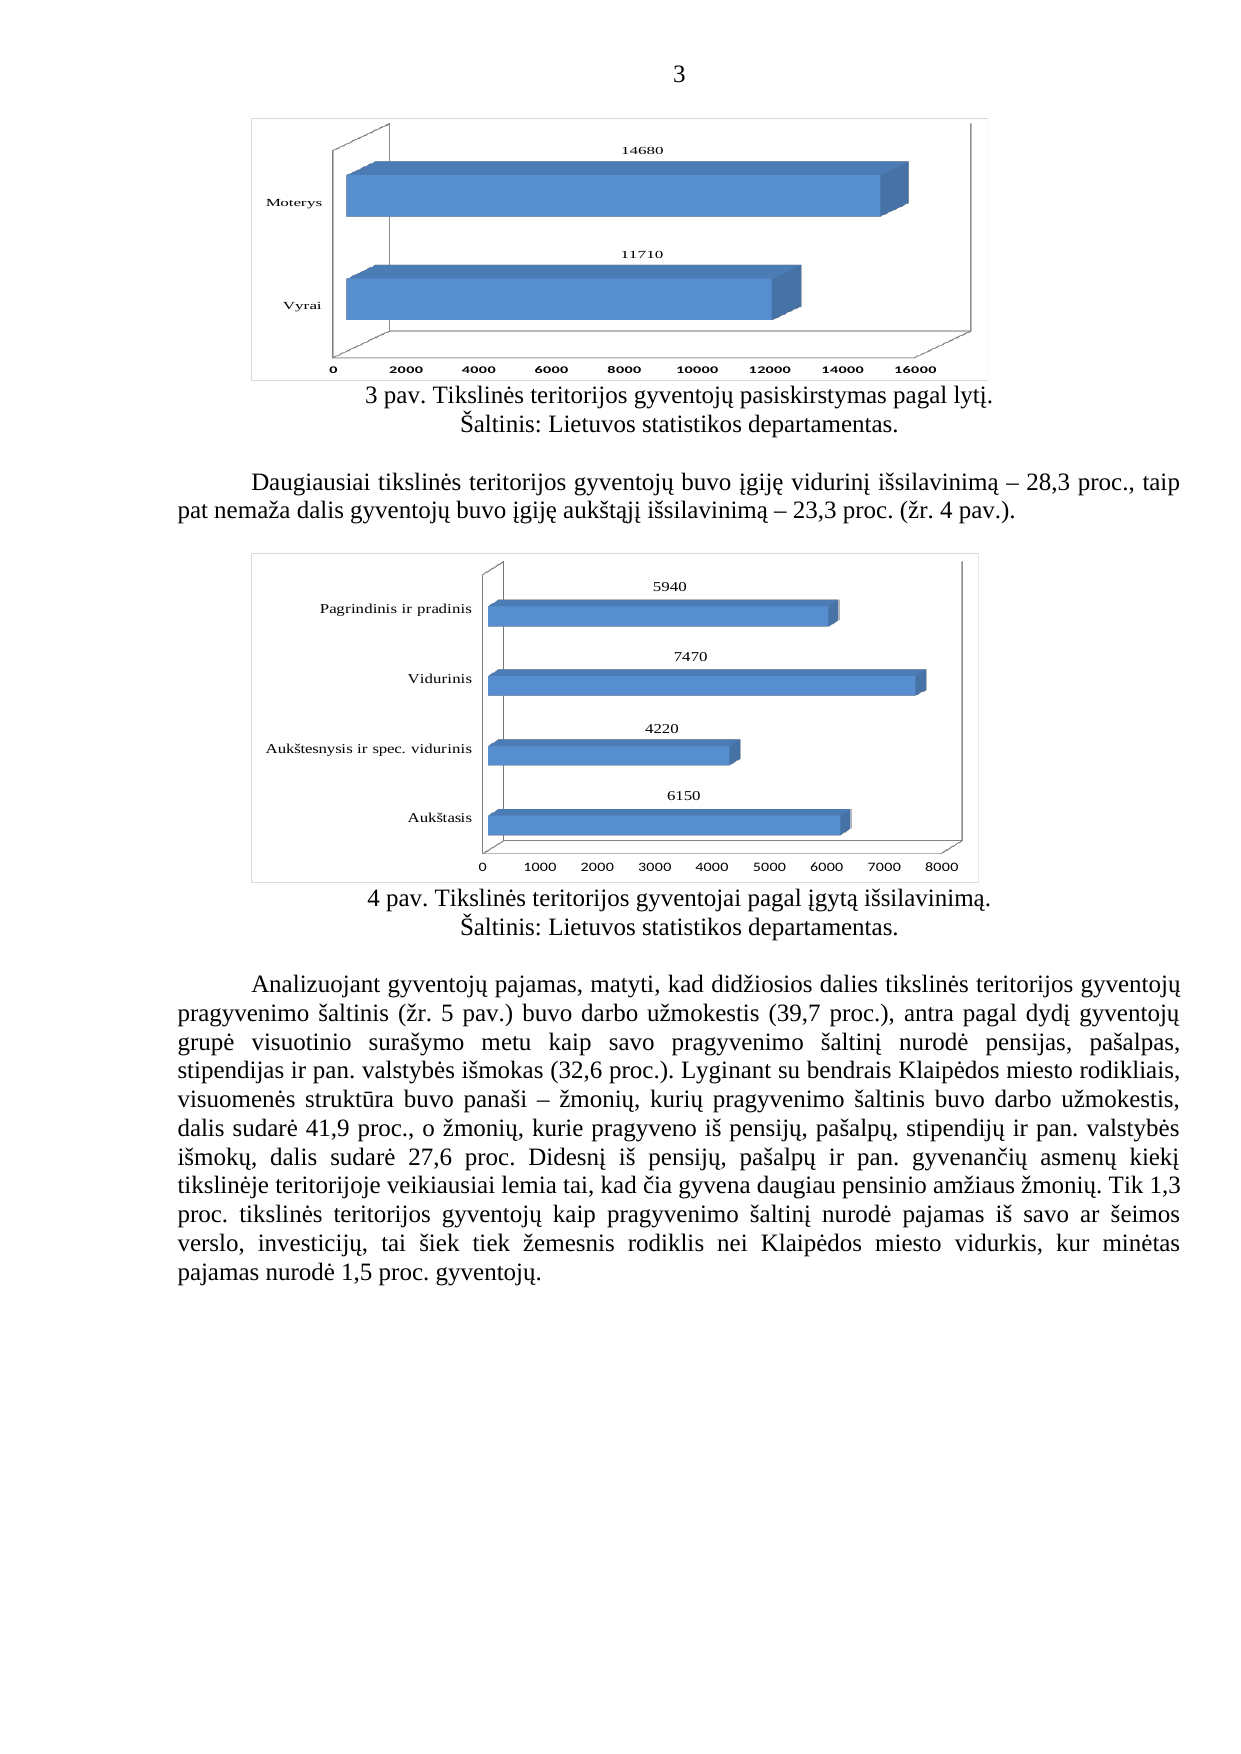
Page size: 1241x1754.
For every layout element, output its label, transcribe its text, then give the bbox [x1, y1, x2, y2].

text Šaltinis: Lietuvos statistikos departamentas. [177, 409, 1181, 438]
text Analizuojant gyventojų pajamas, matyti, kad didžiosios dalies tikslinės teritorijos gyventojų pragyvenimo šaltinis (žr. 5 pav.) buvo darbo užmokestis (39,7 proc.), antra pagal dydį gyventojų grupė visuotinio surašymo metu kaip savo pragyvenimo šaltinį nurodė pensijas, pašalpas, stipendijas ir pan. valstybės išmokas (32,6 proc.). Lyginant su bendrais Klaipėdos miesto rodikliais, visuomenės struktūra buvo panaši – žmonių, kurių pragyvenimo šaltinis buvo darbo užmokestis, dalis sudarė 41,9 proc., o žmonių, kurie pragyveno iš pensijų, pašalpų, stipendijų ir pan. valstybės išmokų, dalis sudarė 27,6 proc. Didesnį iš pensijų, pašalpų ir pan. gyvenančių asmenų kiekį tikslinėje teritorijoje veikiausiai lemia tai, kad čia gyvena daugiau pensinio amžiaus žmonių. Tik 1,3 proc. tikslinės teritorijos gyventojų kaip pragyvenimo šaltinį nurodė pajamas iš savo ar šeimos verslo, investicijų, tai šiek tiek žemesnis rodiklis nei Klaipėdos miesto vidurkis, kur minėtas pajamas nurodė 1,5 proc. gyventojų. [177, 969, 1181, 1285]
text 3 pav. Tikslinės teritorijos gyventojų pasiskirstymas pagal lytį. [177, 381, 1181, 409]
text Daugiausiai tikslinės teritorijos gyventojų buvo įgiję vidurinį išsilavinimą – 28,3 proc., taip pat nemaža dalis gyventojų buvo įgiję aukštąjį išsilavinimą – 23,3 proc. (žr. 4 pav.). [177, 467, 1181, 524]
text Šaltinis: Lietuvos statistikos departamentas. [177, 912, 1181, 940]
text 4 pav. Tikslinės teritorijos gyventojai pagal įgytą išsilavinimą. [177, 883, 1181, 912]
